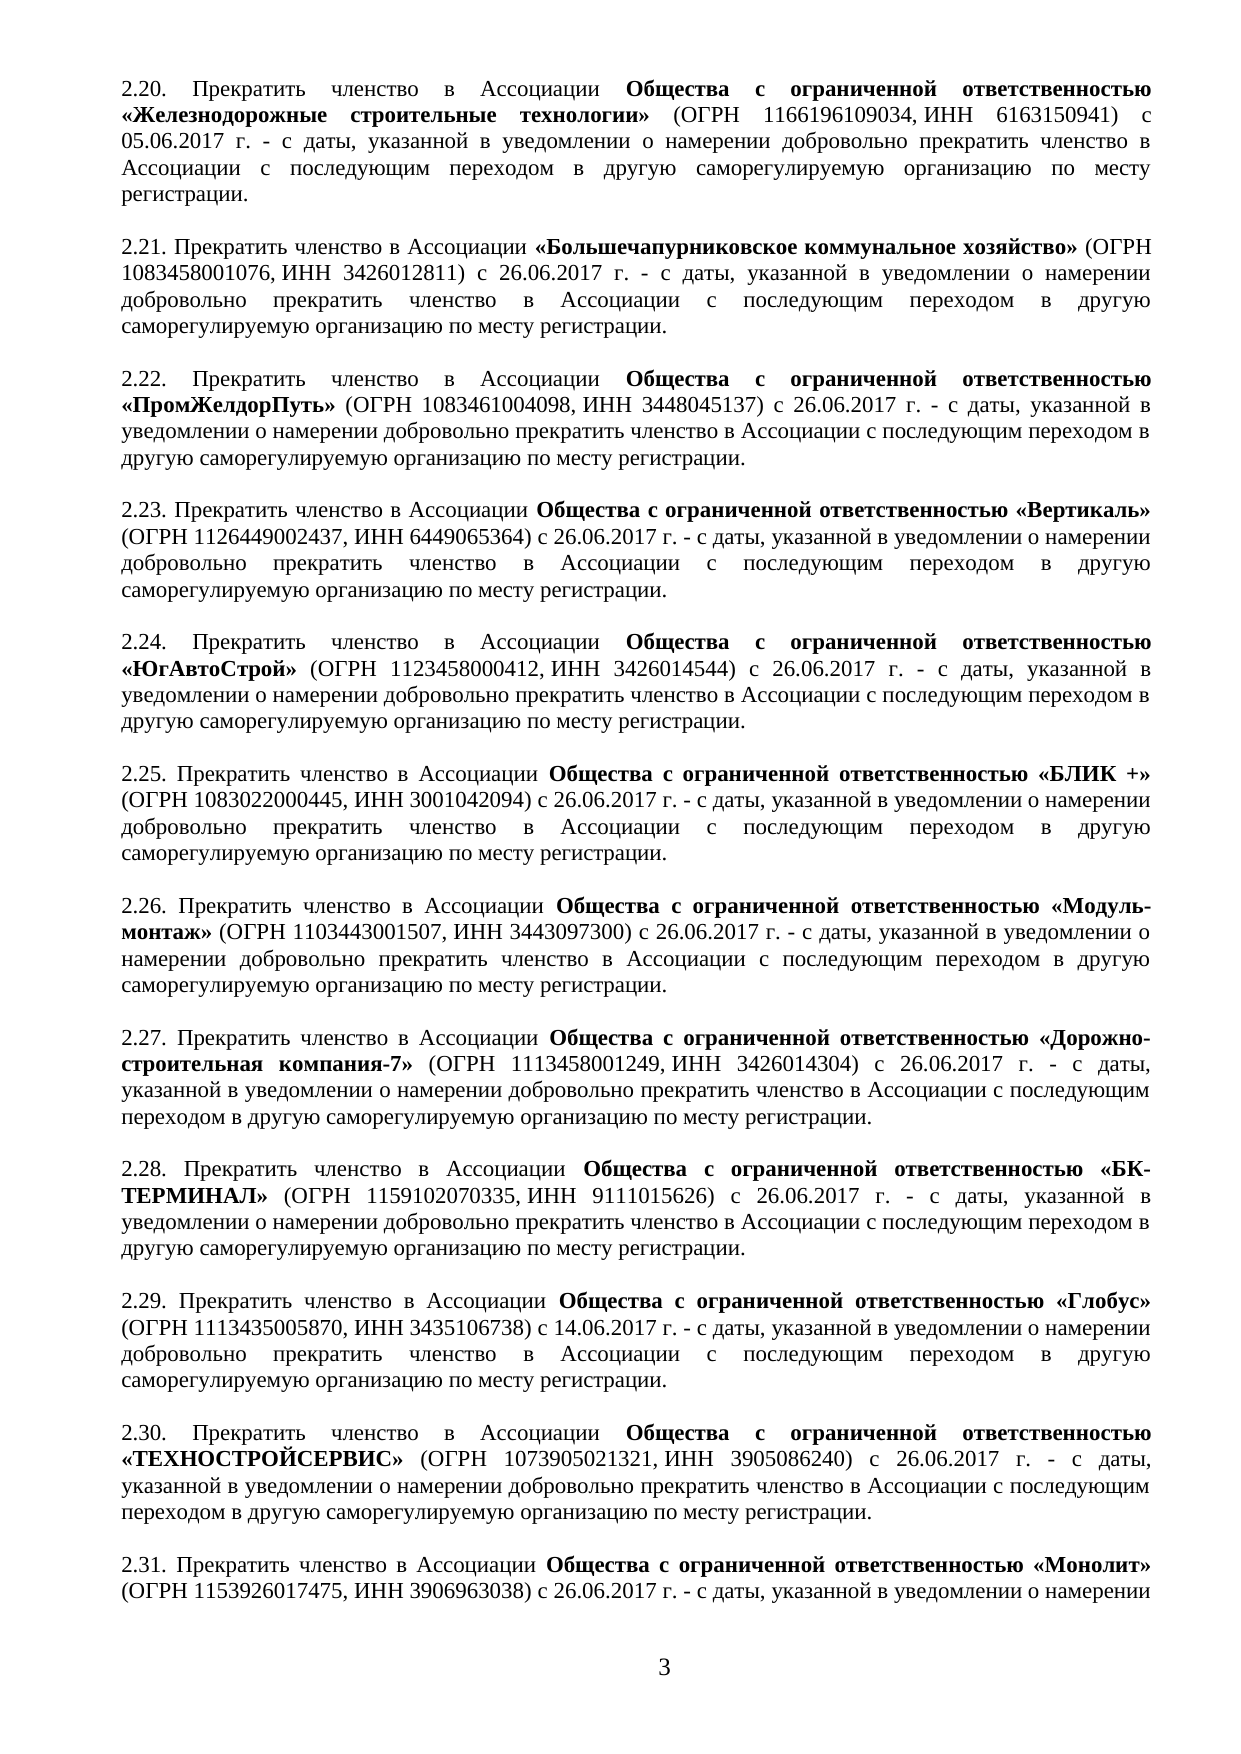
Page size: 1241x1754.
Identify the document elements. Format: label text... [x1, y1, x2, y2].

text 2.26. Прекратить членство в Ассоциации Общества с ограниченной ответственностью «Модуль-монтаж» (ОГРН 1103443001507, ИНН 3443097300) с 26.06.2017 г. - с даты, указанной в уведомлении о намерении добровольно прекратить членство в Ассоциации с последующим переходом в другую саморегулируемую организацию по месту регистрации. [121, 892, 1152, 997]
text 2.23. Прекратить членство в Ассоциации Общества с ограниченной ответственностью «Вертикаль» (ОГРН 1126449002437, ИНН 6449065364) с 26.06.2017 г. - с даты, указанной в уведомлении о намерении добровольно прекратить членство в Ассоциации с последующим переходом в другую саморегулируемую организацию по месту регистрации. [121, 497, 1152, 602]
text 2.21. Прекратить членство в Ассоциации «Большечапурниковское коммунальное хозяйство» (ОГРН 1083458001076, ИНН 3426012811) с 26.06.2017 г. - с даты, указанной в уведомлении о намерении добровольно прекратить членство в Ассоциации с последующим переходом в другую саморегулируемую организацию по месту регистрации. [121, 233, 1152, 338]
text 2.22. Прекратить членство в Ассоциации Общества с ограниченной ответственностью «ПромЖелдорПуть» (ОГРН 1083461004098, ИНН 3448045137) с 26.06.2017 г. - с даты, указанной в уведомлении о намерении добровольно прекратить членство в Ассоциации с последующим переходом в другую саморегулируемую организацию по месту регистрации. [121, 365, 1152, 470]
text 2.27. Прекратить членство в Ассоциации Общества с ограниченной ответственностью «Дорожно-строительная компания-7» (ОГРН 1113458001249, ИНН 3426014304) с 26.06.2017 г. - с даты, указанной в уведомлении о намерении добровольно прекратить членство в Ассоциации с последующим переходом в другую саморегулируемую организацию по месту регистрации. [121, 1024, 1152, 1129]
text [121, 1551, 1152, 1603]
text 2.25. Прекратить членство в Ассоциации Общества с ограниченной ответственностью «БЛИК +» (ОГРН 1083022000445, ИНН 3001042094) с 26.06.2017 г. - с даты, указанной в уведомлении о намерении добровольно прекратить членство в Ассоциации с последующим переходом в другую саморегулируемую организацию по месту регистрации. [121, 760, 1152, 866]
text 2.28. Прекратить членство в Ассоциации Общества с ограниченной ответственностью «БК-ТЕРМИНАЛ» (ОГРН 1159102070335, ИНН 9111015626) с 26.06.2017 г. - с даты, указанной в уведомлении о намерении добровольно прекратить членство в Ассоциации с последующим переходом в другую саморегулируемую организацию по месту регистрации. [121, 1155, 1152, 1261]
text 2.30. Прекратить членство в Ассоциации Общества с ограниченной ответственностью «ТЕХНОСТРОЙСЕРВИС» (ОГРН 1073905021321, ИНН 3905086240) с 26.06.2017 г. - с даты, указанной в уведомлении о намерении добровольно прекратить членство в Ассоциации с последующим переходом в другую саморегулируемую организацию по месту регистрации. [121, 1419, 1152, 1524]
text 2.29. Прекратить членство в Ассоциации Общества с ограниченной ответственностью «Глобус» (ОГРН 1113435005870, ИНН 3435106738) с 14.06.2017 г. - с даты, указанной в уведомлении о намерении добровольно прекратить членство в Ассоциации с последующим переходом в другую саморегулируемую организацию по месту регистрации. [121, 1287, 1152, 1393]
text 2.20. Прекратить членство в Ассоциации Общества с ограниченной ответственностью «Железнодорожные строительные технологии» (ОГРН 1166196109034, ИНН 6163150941) с 05.06.2017 г. - с даты, указанной в уведомлении о намерении добровольно прекратить членство в Ассоциации с последующим переходом в другую саморегулируемую организацию по месту регистрации. [121, 75, 1152, 207]
text 2.24. Прекратить членство в Ассоциации Общества с ограниченной ответственностью «ЮгАвтоСтрой» (ОГРН 1123458000412, ИНН 3426014544) с 26.06.2017 г. - с даты, указанной в уведомлении о намерении добровольно прекратить членство в Ассоциации с последующим переходом в другую саморегулируемую организацию по месту регистрации. [121, 628, 1152, 734]
